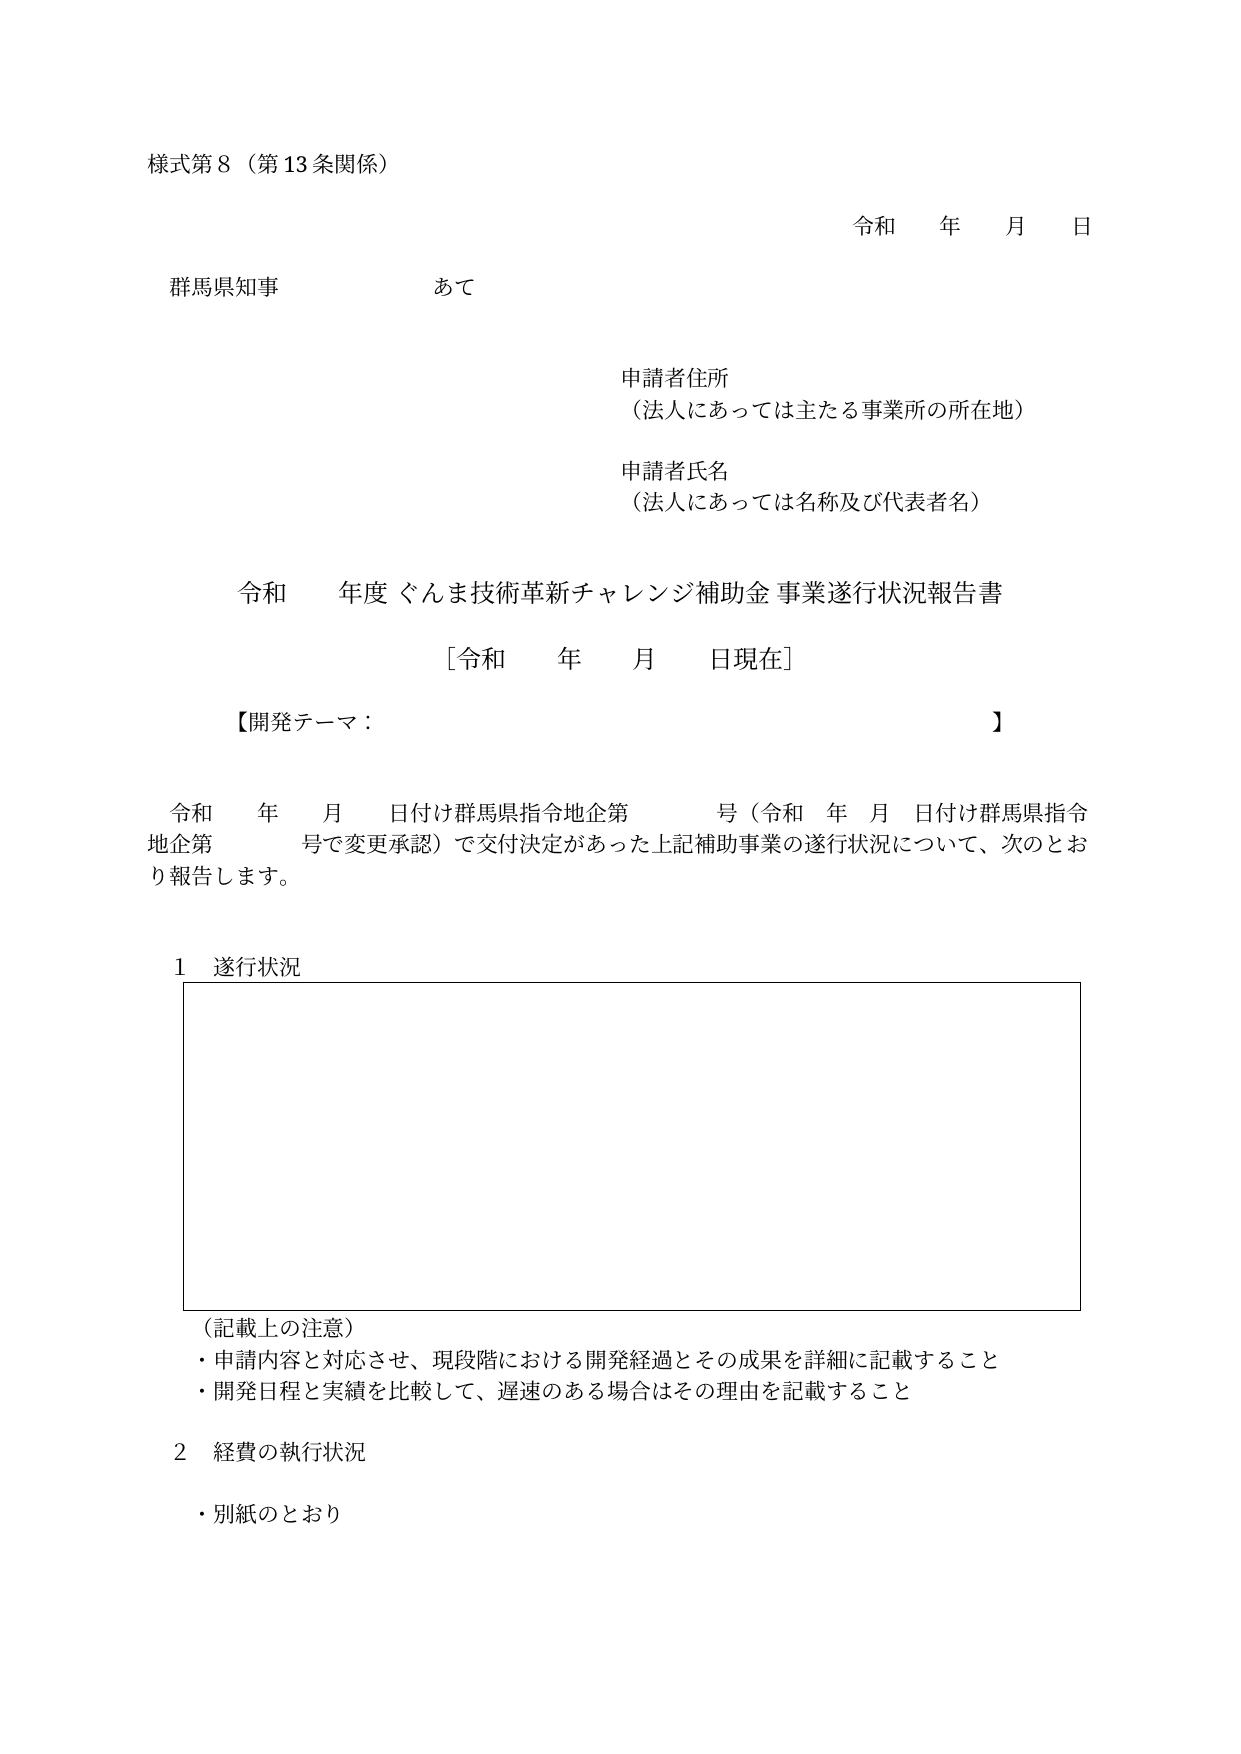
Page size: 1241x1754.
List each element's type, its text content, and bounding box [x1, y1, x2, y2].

text ２ 経費の執行状況 [148, 1436, 1092, 1467]
text 令和 年 月 日 [148, 209, 1092, 241]
text 群馬県知事 あて [148, 270, 1092, 302]
text ・開発日程と実績を比較して、遅速のある場合はその理由を記載すること [148, 1374, 1092, 1406]
table_header [184, 983, 1080, 1310]
text 申請者住所 [620, 361, 1092, 393]
text （法人にあっては主たる事業所の所在地） [620, 393, 1092, 424]
text 【開発テーマ： 】 [148, 705, 1092, 737]
text ・申請内容と対応させ、現段階における開発経過とその成果を詳細に記載すること [148, 1343, 1092, 1374]
text 令和 年 月 日付け群馬県指令地企第 号（令和 年 月 日付け群馬県指令地企第 号で変更承認）で交付決定があった上記補助事業の遂行状況について、次のとおり報告します。 [148, 796, 1092, 891]
text 令和 年度 ぐんま技術革新チャレンジ補助金 事業遂行状況報告書 [148, 577, 1092, 609]
text 様式第８（第13条関係） [148, 148, 1092, 179]
text （法人にあっては名称及び代表者名） [620, 486, 1092, 517]
text （記載上の注意） [148, 1311, 1092, 1343]
text １ 遂行状況 [148, 950, 1092, 982]
text 申請者氏名 [620, 454, 1092, 486]
text ［令和 年 月 日現在］ [148, 642, 1092, 675]
text ・別紙のとおり [148, 1497, 1092, 1528]
